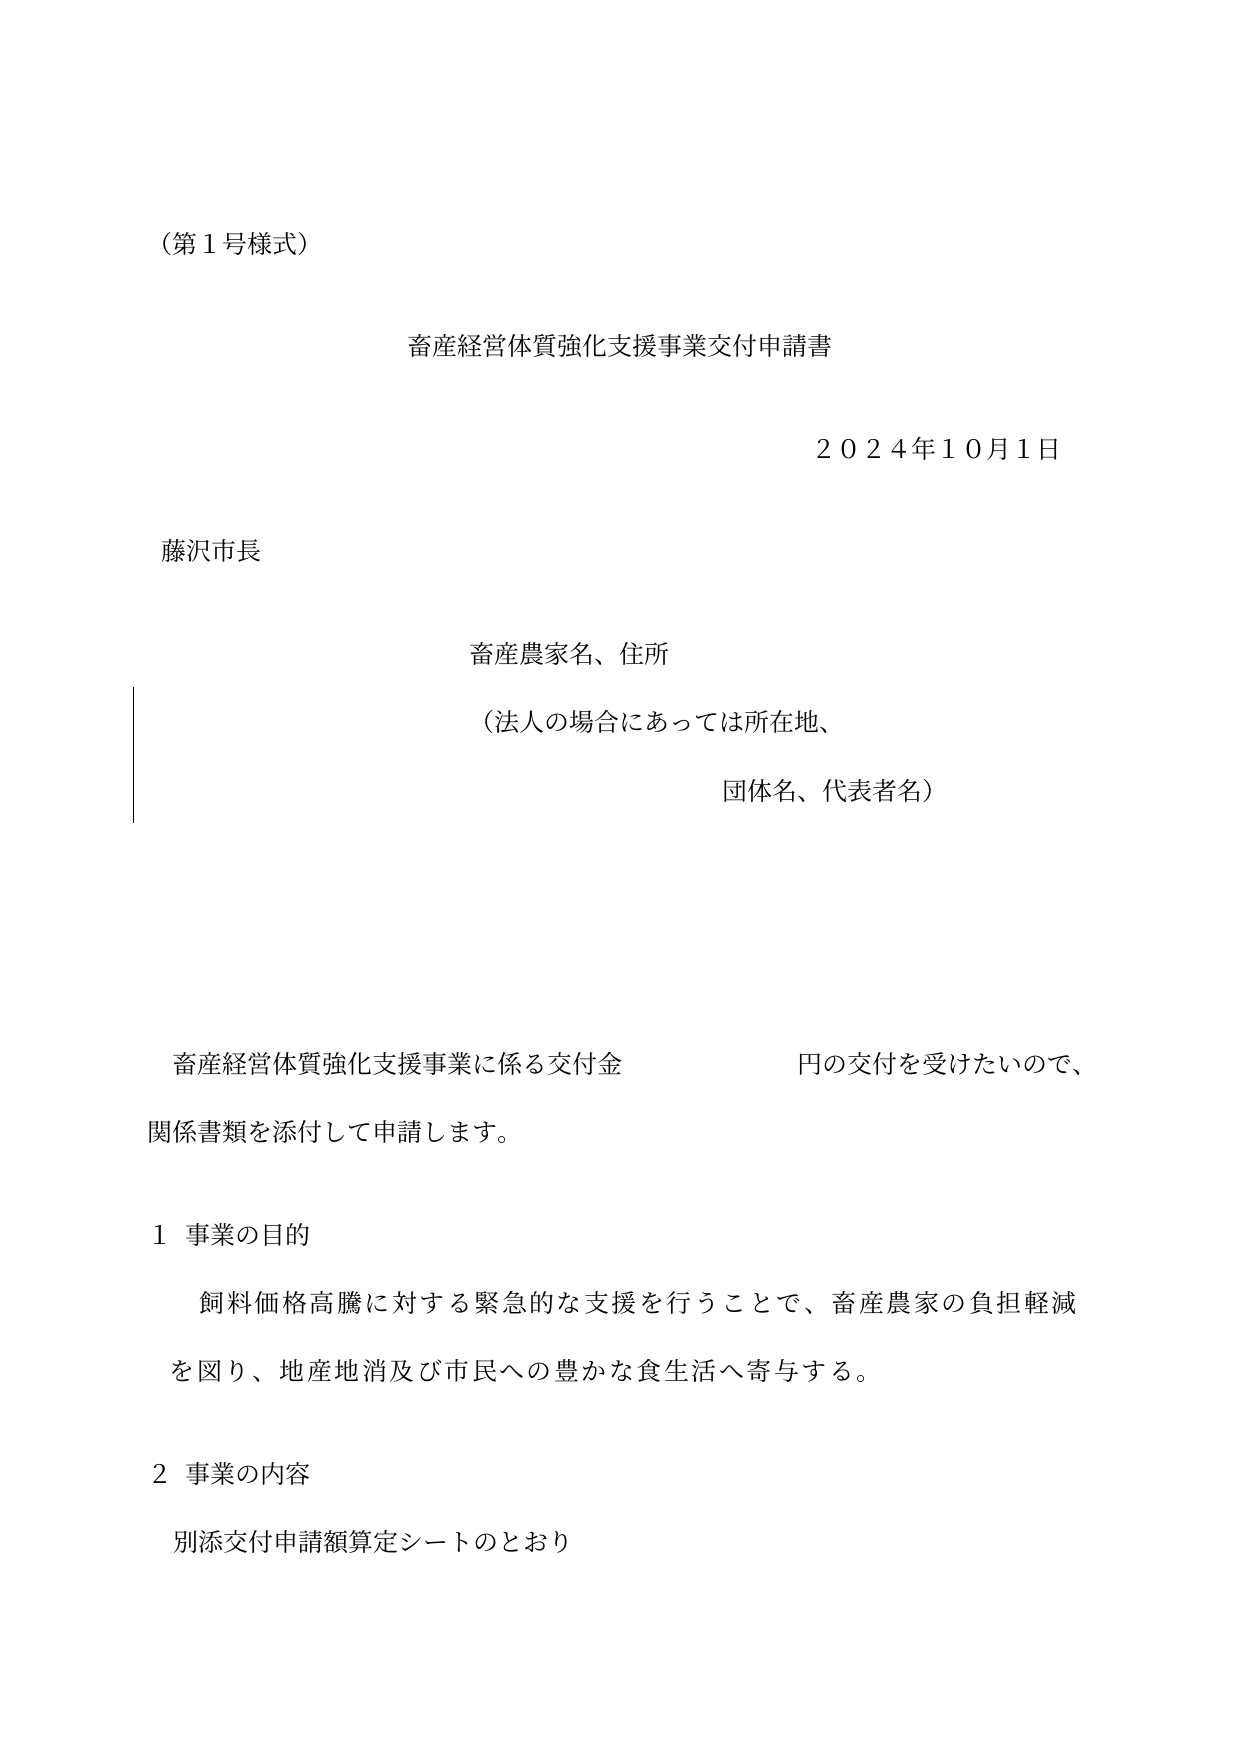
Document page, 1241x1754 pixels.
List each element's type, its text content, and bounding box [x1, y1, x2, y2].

text ２ 事業の内容 [148, 1438, 1092, 1507]
text １ 事業の目的 [148, 1199, 1092, 1268]
text 畜産経営体質強化支援事業交付申請書 [148, 311, 1092, 379]
text 飼料価格高騰に対する緊急的な支援を行うことで、畜産農家の負担軽減を図り、地産地消及び市民への豊かな食生活へ寄与する。 [169, 1268, 1092, 1404]
text ２０２４年１０月１日 [148, 413, 1092, 482]
text 団体名、代表者名） [148, 755, 1092, 823]
text 畜産経営体質強化支援事業に係る交付金 円の交付を受けたいので、関係書類を添付して申請します。 [148, 1028, 1092, 1165]
text 畜産農家名、住所 [148, 618, 1092, 687]
text 別添交付申請額算定シートのとおり [148, 1507, 1092, 1575]
text 藤沢市長 [148, 516, 1092, 584]
text （法人の場合にあっては所在地、 [148, 687, 1092, 755]
text （第１号様式） [148, 208, 1092, 277]
